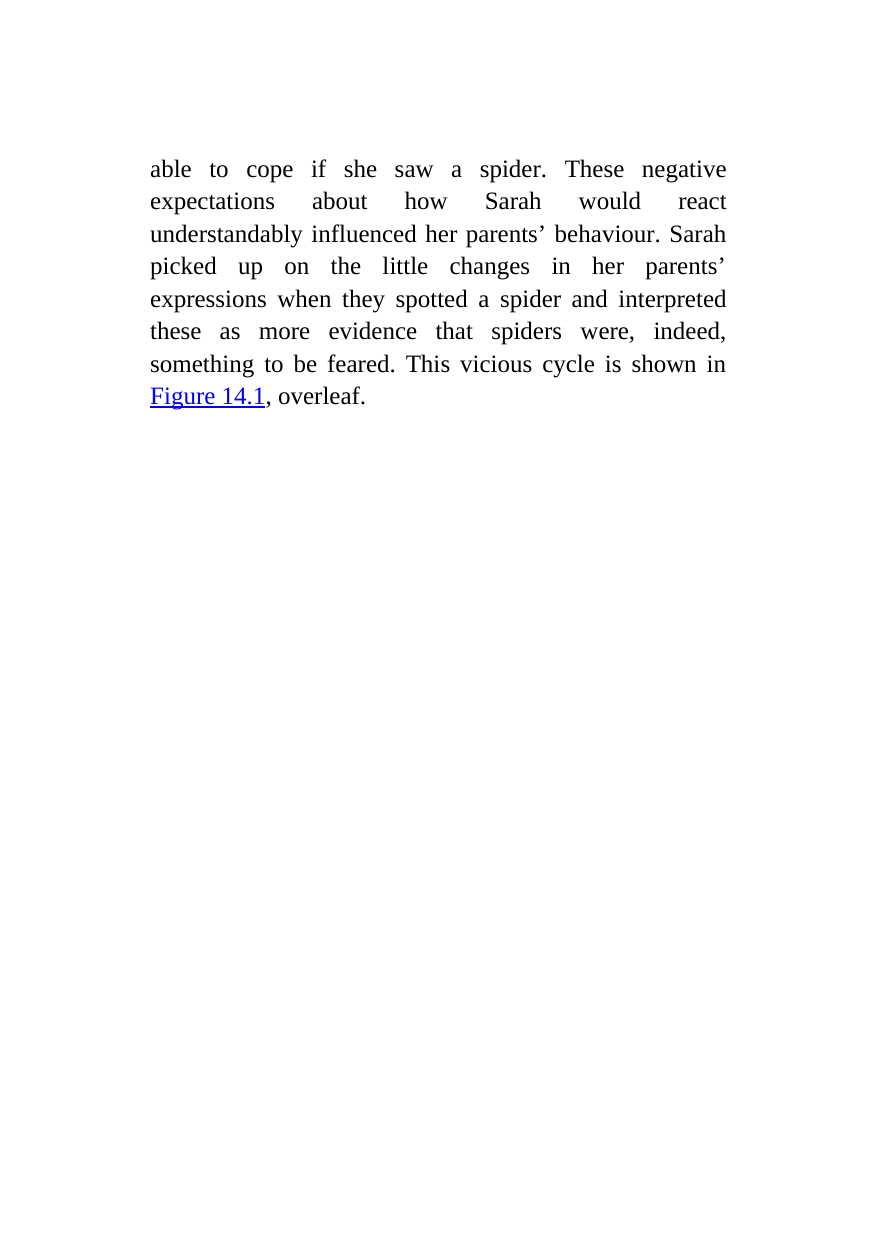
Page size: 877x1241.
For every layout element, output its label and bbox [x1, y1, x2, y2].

text [150, 150, 727, 410]
